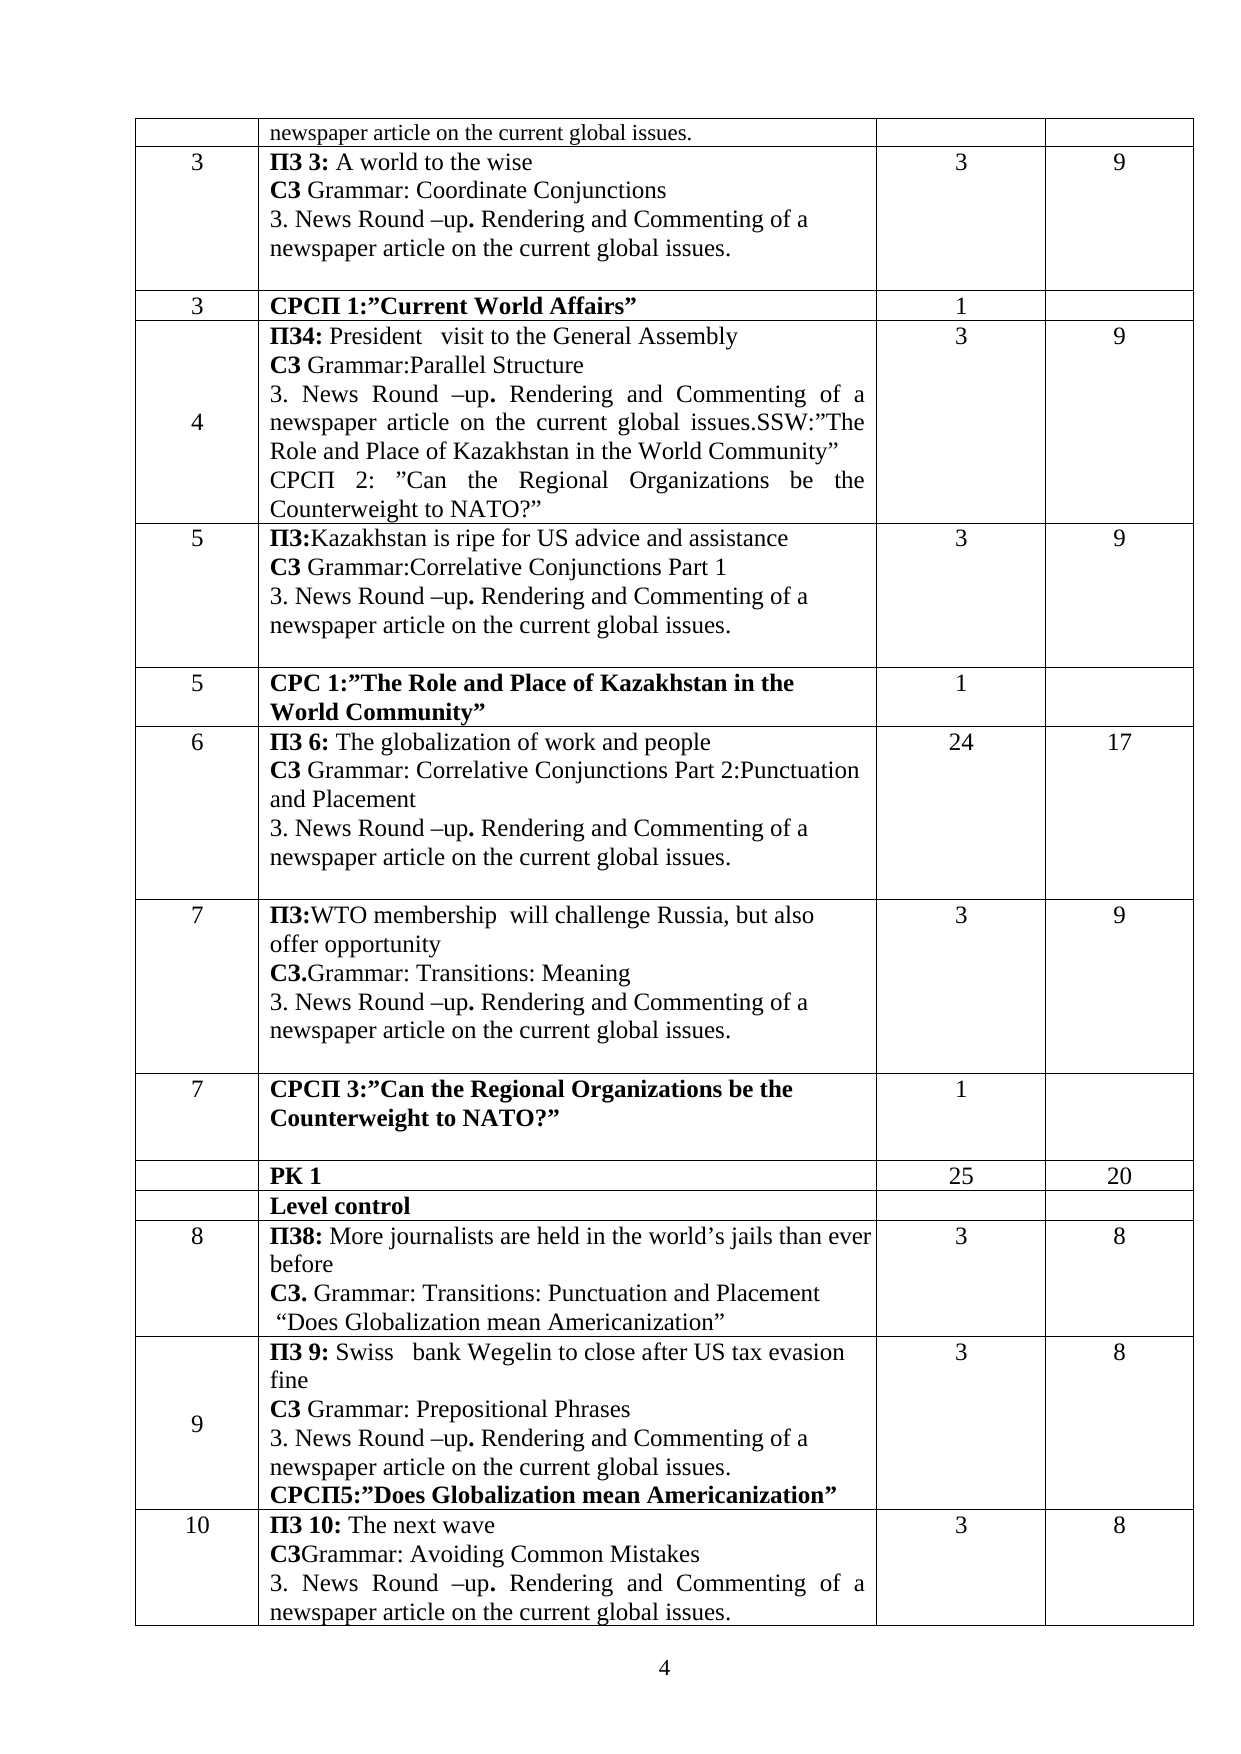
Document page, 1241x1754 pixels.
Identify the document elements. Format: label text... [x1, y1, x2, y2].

table_cell 8 [1046, 1337, 1193, 1509]
table_cell 8 [1046, 1221, 1193, 1336]
table_cell 5 [136, 524, 258, 667]
table_cell 3 [877, 1337, 1045, 1509]
table_cell ПЗ8: More journalists are held in the world’s jails than ever before СЗ. Grammar: Transitions: Punctuation and Placement “Does Globalization mean Americanization” [259, 1221, 876, 1336]
table_cell 8 [136, 1221, 258, 1336]
table_cell [136, 1161, 258, 1190]
table_cell ПЗ 3: A world to the wise СЗ Grammar: Coordinate Conjunctions 3. News Round –up. Rendering and Commenting of a newspaper article on the current global issues. [259, 147, 876, 290]
table_cell ПЗ4: President visit to the General Assembly СЗ Grammar:Parallel Structure 3. News Round –up. Rendering and Commenting of a newspaper article on the current global issues.SSW:”The Role and Place of Kazakhstan in the World Community” СРСП 2: ”Can the Regional Organizations be the Counterweight to NATO?” [259, 321, 876, 522]
table_cell 3 [877, 1510, 1045, 1625]
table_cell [259, 1510, 876, 1625]
table_cell 10 [136, 1510, 258, 1625]
table_cell 6 [136, 727, 258, 899]
table_cell [1046, 668, 1193, 726]
table_cell 7 [136, 1074, 258, 1160]
table_cell ПЗ 9: Swiss bank Wegelin to close after US tax evasion fine СЗ Grammar: Prepositional Phrases 3. News Round –up. Rendering and Commenting of a newspaper article on the current global issues. СРСП5:”Does Globalization mean Americanization” [259, 1337, 876, 1509]
table_cell [1046, 1191, 1193, 1220]
table_cell 3 [877, 321, 1045, 522]
table_cell [136, 1191, 258, 1220]
table_cell 9 [136, 1337, 258, 1509]
table_cell ПЗ:WTO membership will challenge Russia, but also offer opportunity СЗ.Grammar: Transitions: Meaning 3. News Round –up. Rendering and Commenting of a newspaper article on the current global issues. [259, 900, 876, 1073]
table_cell [877, 1191, 1045, 1220]
table_cell 3 [136, 147, 258, 290]
table_cell 3 [877, 119, 1045, 146]
table_cell СРСП 1:”Current World Affairs” [259, 291, 876, 320]
table_cell ПЗ 6: The globalization of work and people СЗ Grammar: Correlative Conjunctions Part 2:Punctuation and Placement 3. News Round –up. Rendering and Commenting of a newspaper article on the current global issues. [259, 727, 876, 899]
table_cell 9 [1046, 900, 1193, 1073]
table_cell 3 [877, 1221, 1045, 1336]
table_cell 8 [1046, 1510, 1193, 1625]
table_cell 3 [877, 147, 1045, 290]
table_cell СРСП 3:”Can the Regional Organizations be the Counterweight to NATO?” [259, 1074, 876, 1160]
table_cell 9 [1046, 524, 1193, 667]
table_cell 1 [877, 1074, 1045, 1160]
table_cell 9 [1046, 147, 1193, 290]
table_cell 24 [877, 727, 1045, 899]
table_cell [1046, 1074, 1193, 1160]
table_cell 9 [1046, 321, 1193, 522]
table_cell СРС 1:”The Role and Place of Kazakhstan in the World Community” [259, 668, 876, 726]
table_cell 4 [136, 321, 258, 522]
table_cell 17 [1046, 727, 1193, 899]
table_cell 1 [877, 668, 1045, 726]
table_cell 25 [877, 1161, 1045, 1190]
table_cell 3 [877, 900, 1045, 1073]
table_cell 3 [136, 291, 258, 320]
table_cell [259, 119, 876, 146]
table_cell Level control [259, 1191, 876, 1220]
table_cell РК 1 [259, 1161, 876, 1190]
table_cell 1 [877, 291, 1045, 320]
table_cell 3 [877, 524, 1045, 667]
table_cell ПЗ:Kazakhstan is ripe for US advice and assistance СЗ Grammar:Correlative Conjunctions Part 1 3. News Round –up. Rendering and Commenting of a newspaper article on the current global issues. [259, 524, 876, 667]
table_cell 20 [1046, 1161, 1193, 1190]
table_cell 5 [136, 668, 258, 726]
table_cell 7 [136, 900, 258, 1073]
table_cell 2 [136, 119, 258, 146]
table_cell 9 [1046, 119, 1193, 146]
table_cell [1046, 291, 1193, 320]
